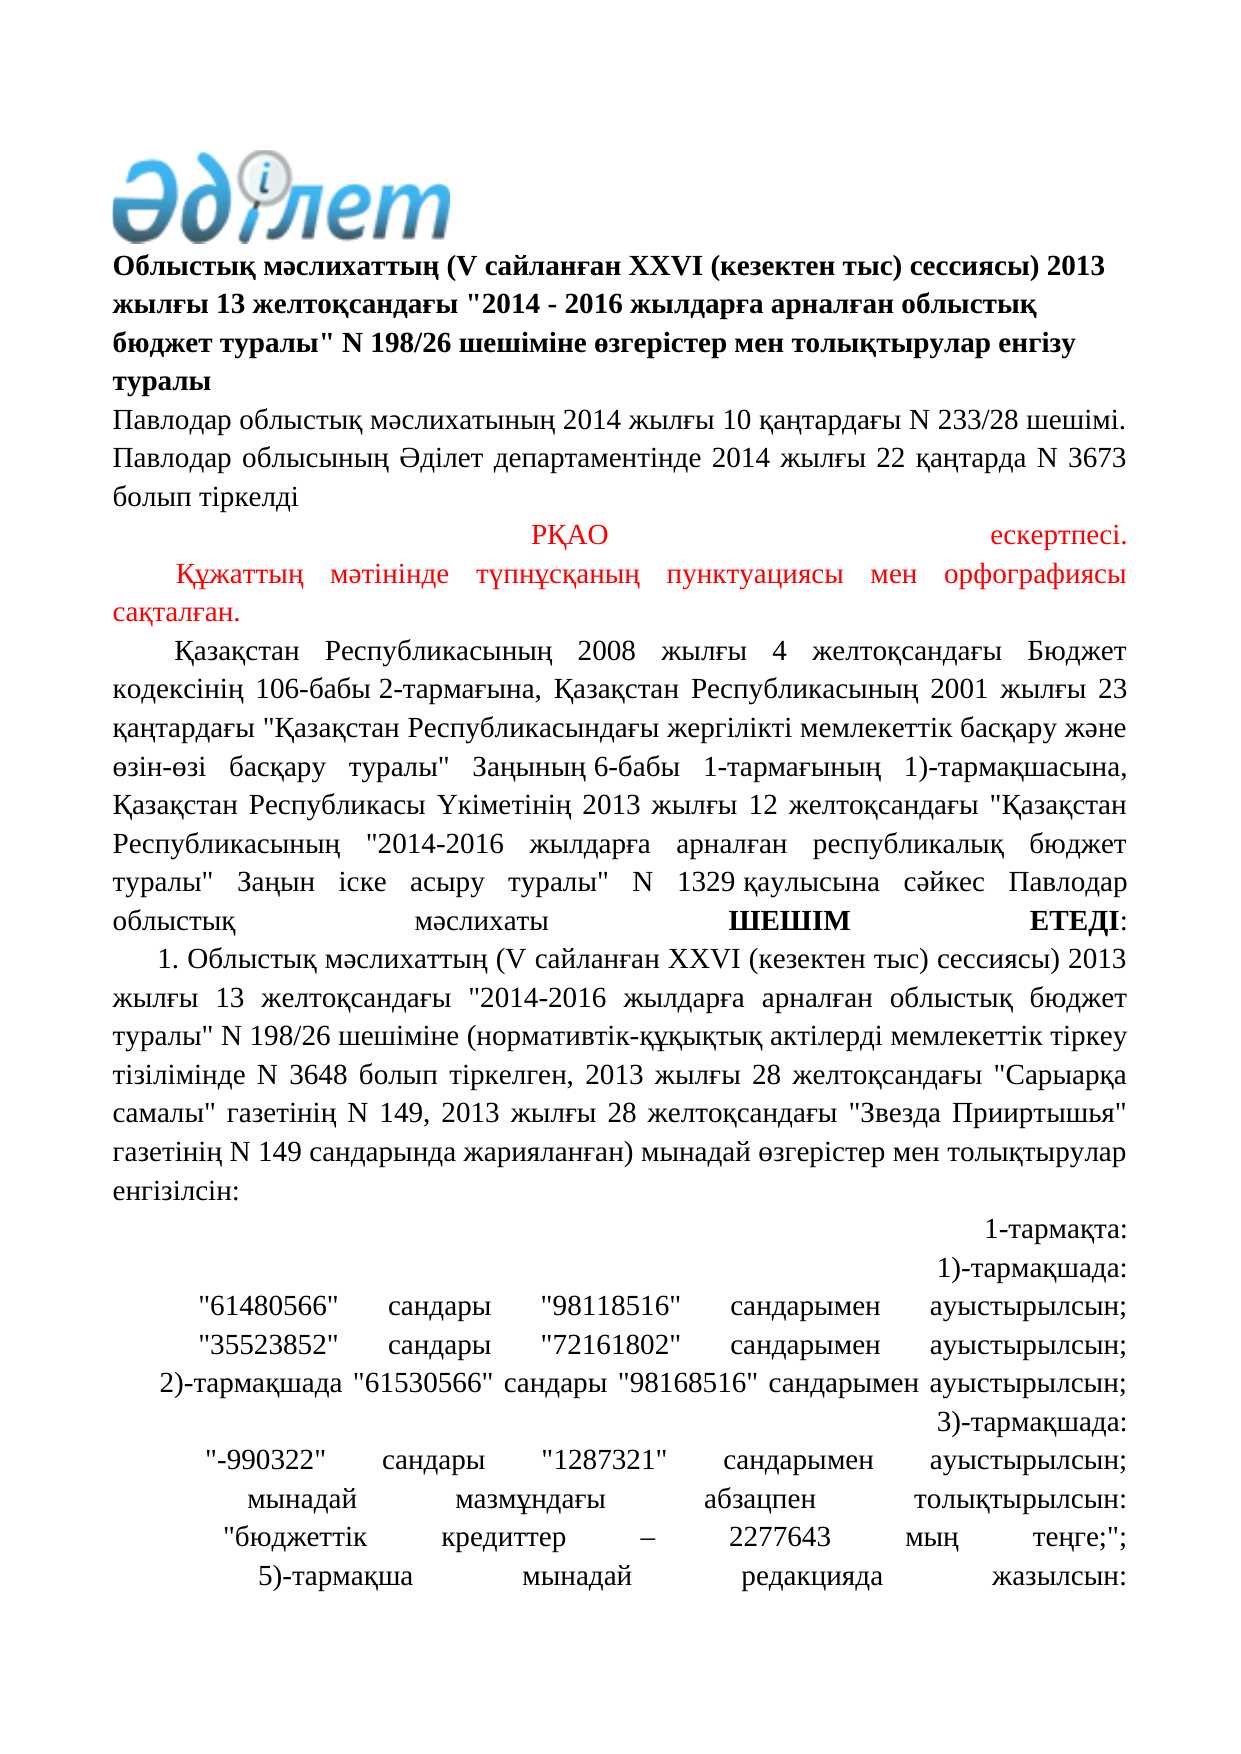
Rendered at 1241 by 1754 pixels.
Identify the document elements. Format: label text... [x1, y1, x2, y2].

text Павлодар облыстық мәслихатының 2014 жылғы 10 қаңтардағы N 233/28 шешімі. Павлодар облысының Әділет департаментінде 2014 жылғы 22 қаңтарда N 3673 болып тіркелді [112, 402, 1128, 512]
picture [112, 150, 451, 244]
text Облыстық мәслихаттың (V сайланған XXVI (кезектен тыс) сессиясы) 2013 жылғы 13 желтоқсандағы "2014 - 2016 жылдарға арналған облыстық бюджет туралы" N 198/26 шешіміне өзгерістер мен толықтырулар енгізу туралы [112, 248, 1128, 397]
text РҚАО ескертпесі. Құжаттың мәтінінде түпнұсқаның пунктуациясы мен орфографиясы сақталған. [112, 517, 1128, 628]
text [112, 633, 1128, 1592]
